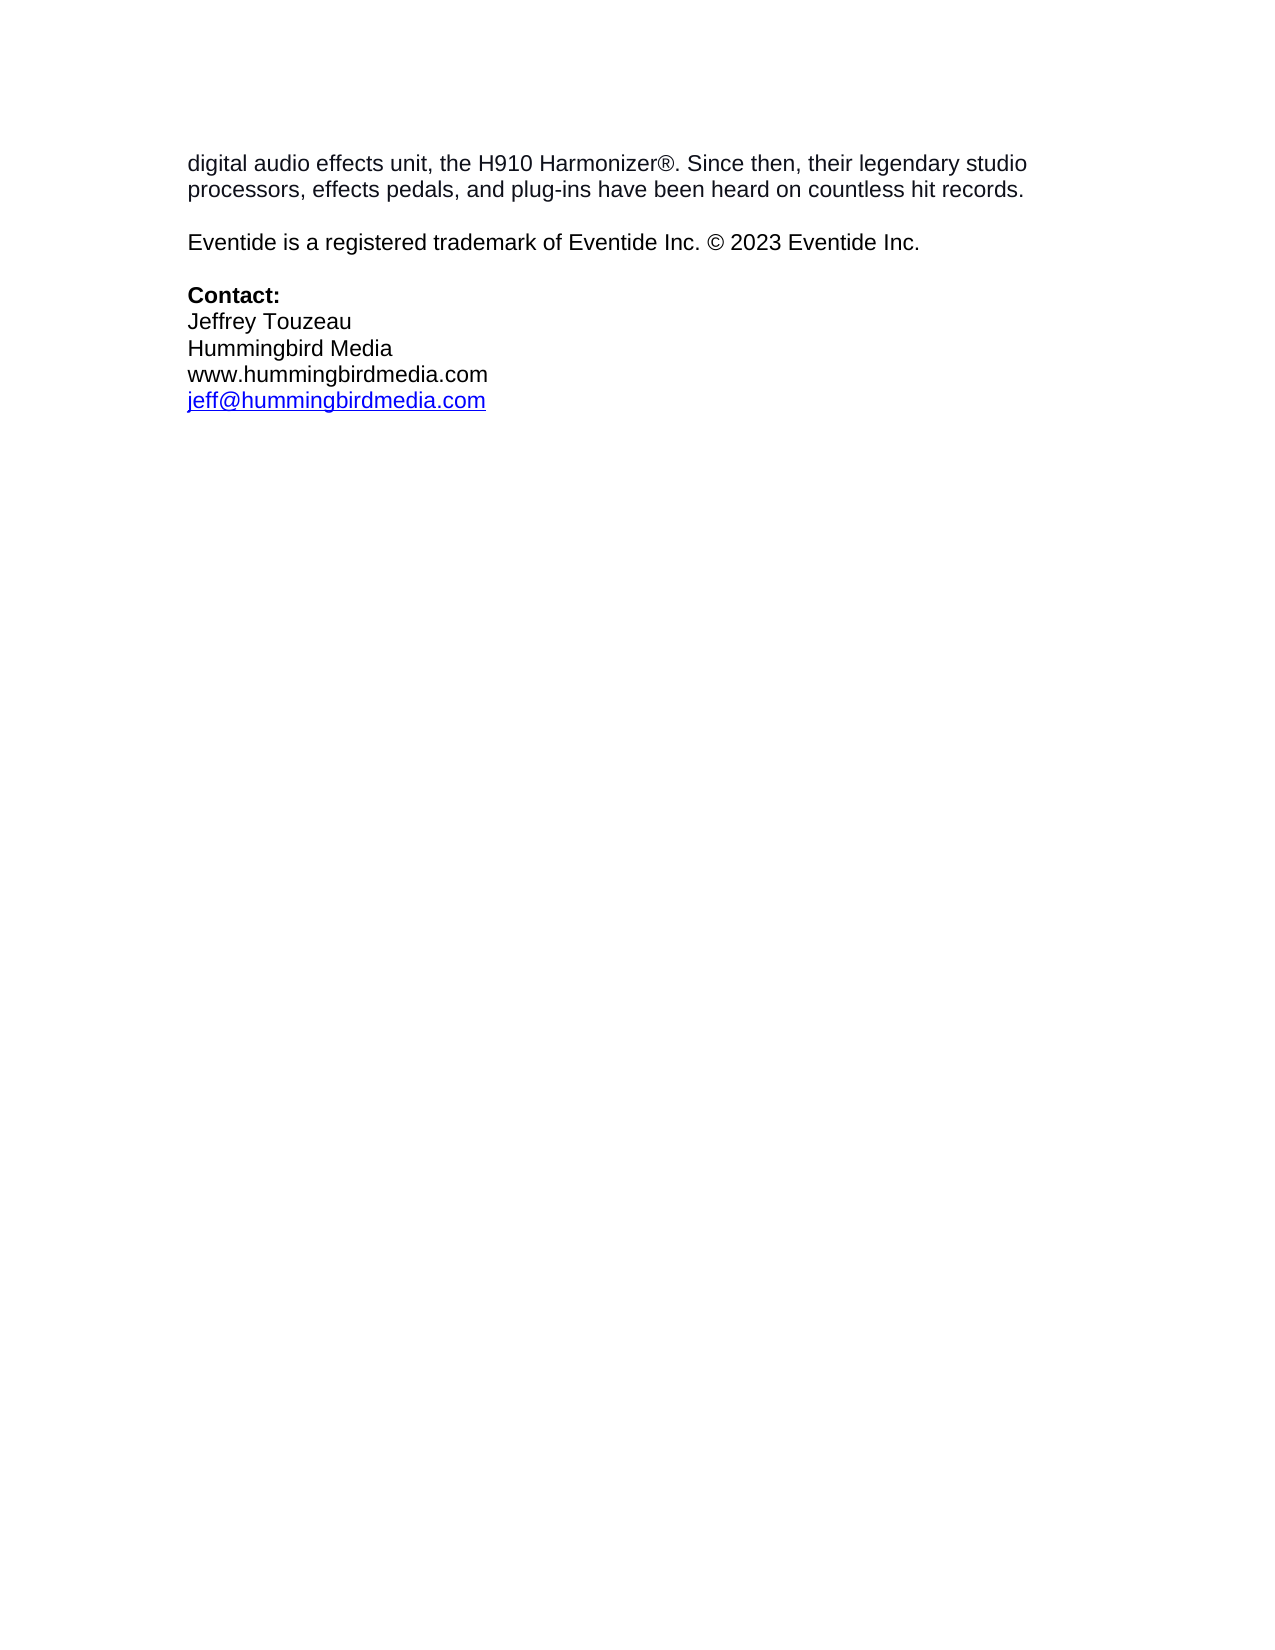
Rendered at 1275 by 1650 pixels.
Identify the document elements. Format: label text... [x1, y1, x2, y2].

text www.hummingbirdmedia.com [187, 361, 1097, 387]
text Contact: Jeffrey Touzeau Hummingbird Media [187, 282, 1097, 361]
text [187, 150, 1097, 203]
text Eventide is a registered trademark of Eventide Inc. © 2023 Eventide Inc. [187, 229, 1097, 255]
text jeff@hummingbirdmedia.com [187, 387, 1097, 413]
